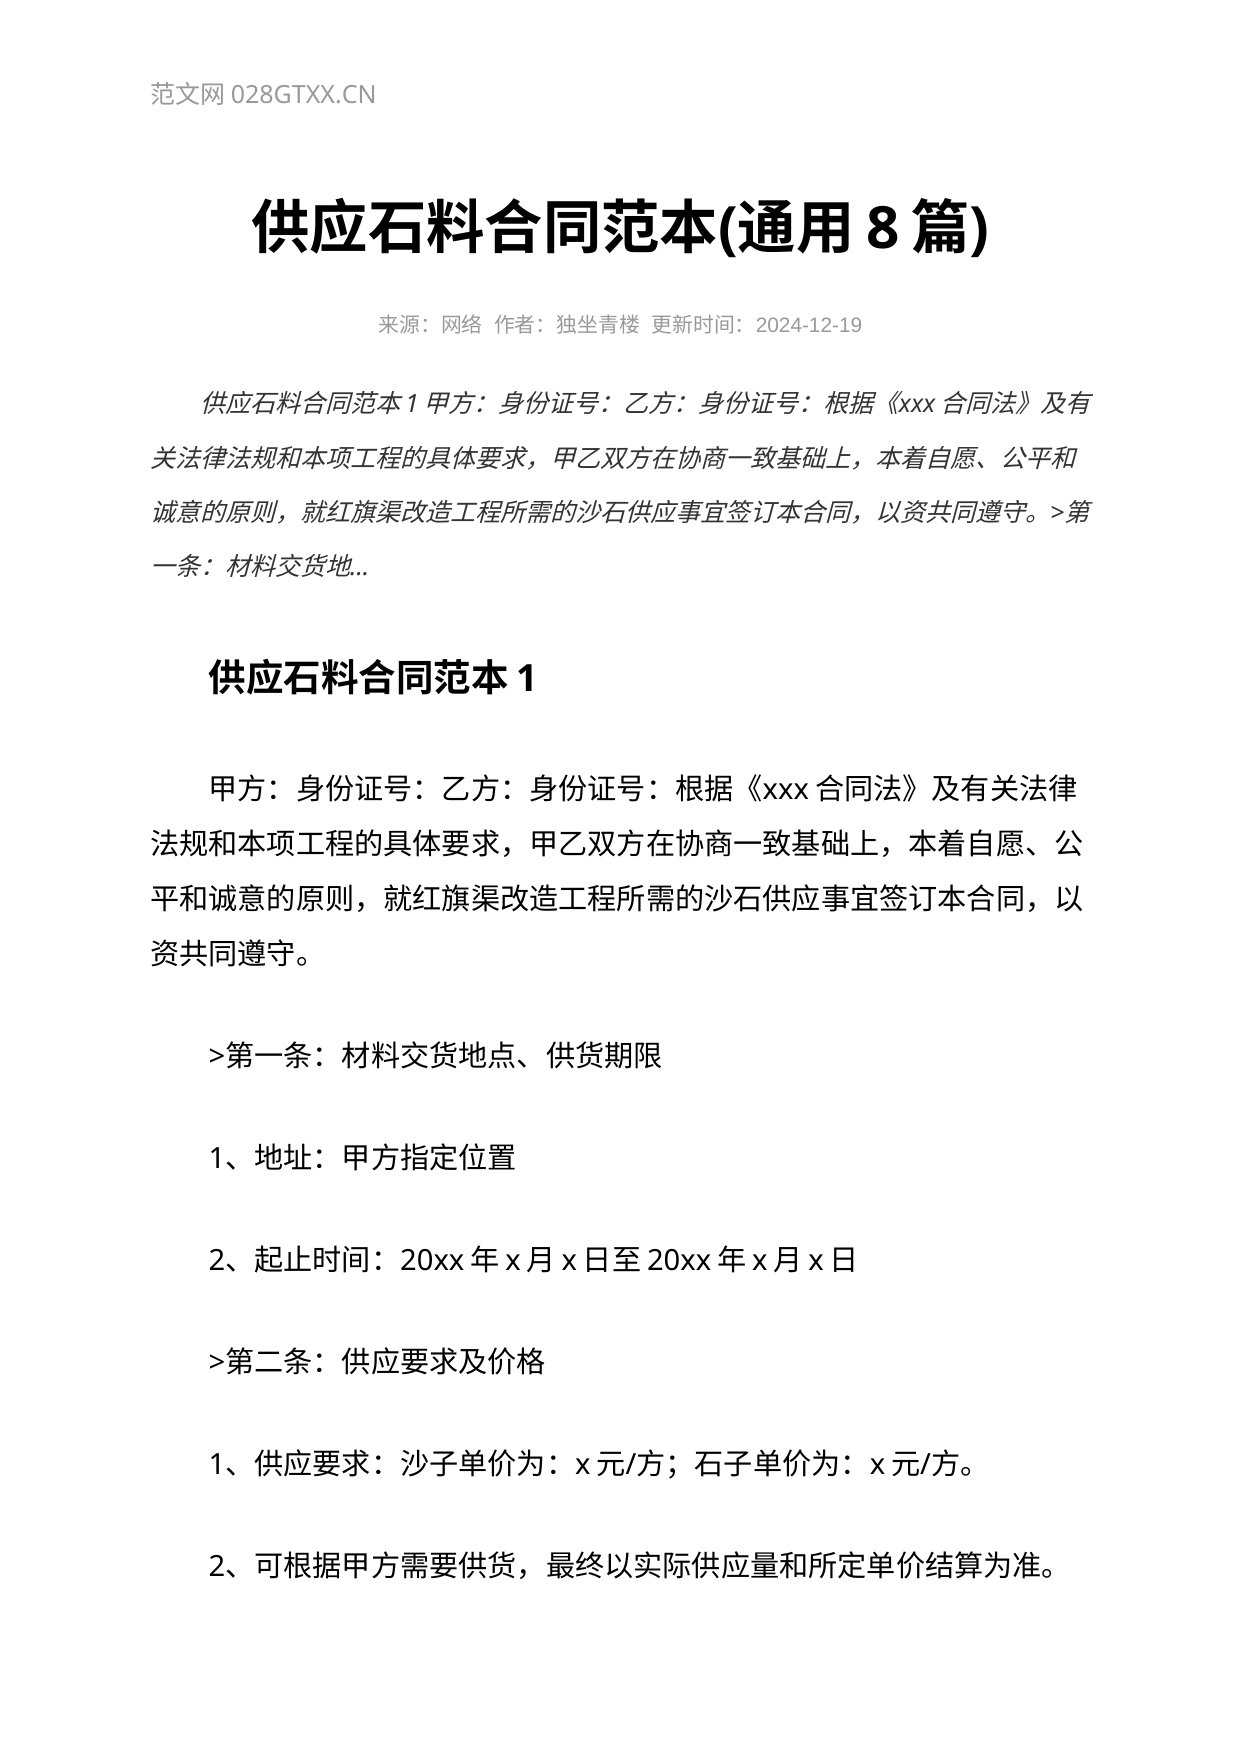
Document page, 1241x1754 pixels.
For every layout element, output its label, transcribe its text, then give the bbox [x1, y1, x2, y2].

text 2、可根据甲方需要供货，最终以实际供应量和所定单价结算为准。 [150, 1542, 1090, 1584]
text >第一条：材料交货地点、供货期限 [150, 1032, 1090, 1075]
subtitle 供应石料合同范本(通用8篇) [150, 181, 1090, 266]
text 1、地址：甲方指定位置 [150, 1134, 1090, 1177]
text 1、供应要求：沙子单价为：x元/方；石子单价为：x元/方。 [150, 1440, 1090, 1483]
text >第二条：供应要求及价格 [150, 1338, 1090, 1381]
text 供应石料合同范本1 [150, 648, 1090, 703]
text 2、起止时间：20xx年x月x日至20xx年x月x日 [150, 1236, 1090, 1279]
text 甲方：身份证号：乙方：身份证号：根据《xxx合同法》及有关法律法规和本项工程的具体要求，甲乙双方在协商一致基础上，本着自愿、公平和诚意的原则，就红旗渠改造工程所需的沙石供应事宜签订本合同，以资共同遵守。 [150, 766, 1090, 973]
text 来源：网络 作者：独坐青楼 更新时间：2024-12-19 [150, 313, 1090, 337]
text 供应石料合同范本1甲方：身份证号：乙方：身份证号：根据《xxx合同法》及有关法律法规和本项工程的具体要求，甲乙双方在协商一致基础上，本着自愿、公平和诚意的原则，就红旗渠改造工程所需的沙石供应事宜签订本合同，以资共同遵守。>第一条：材料交货地... [150, 384, 1090, 583]
